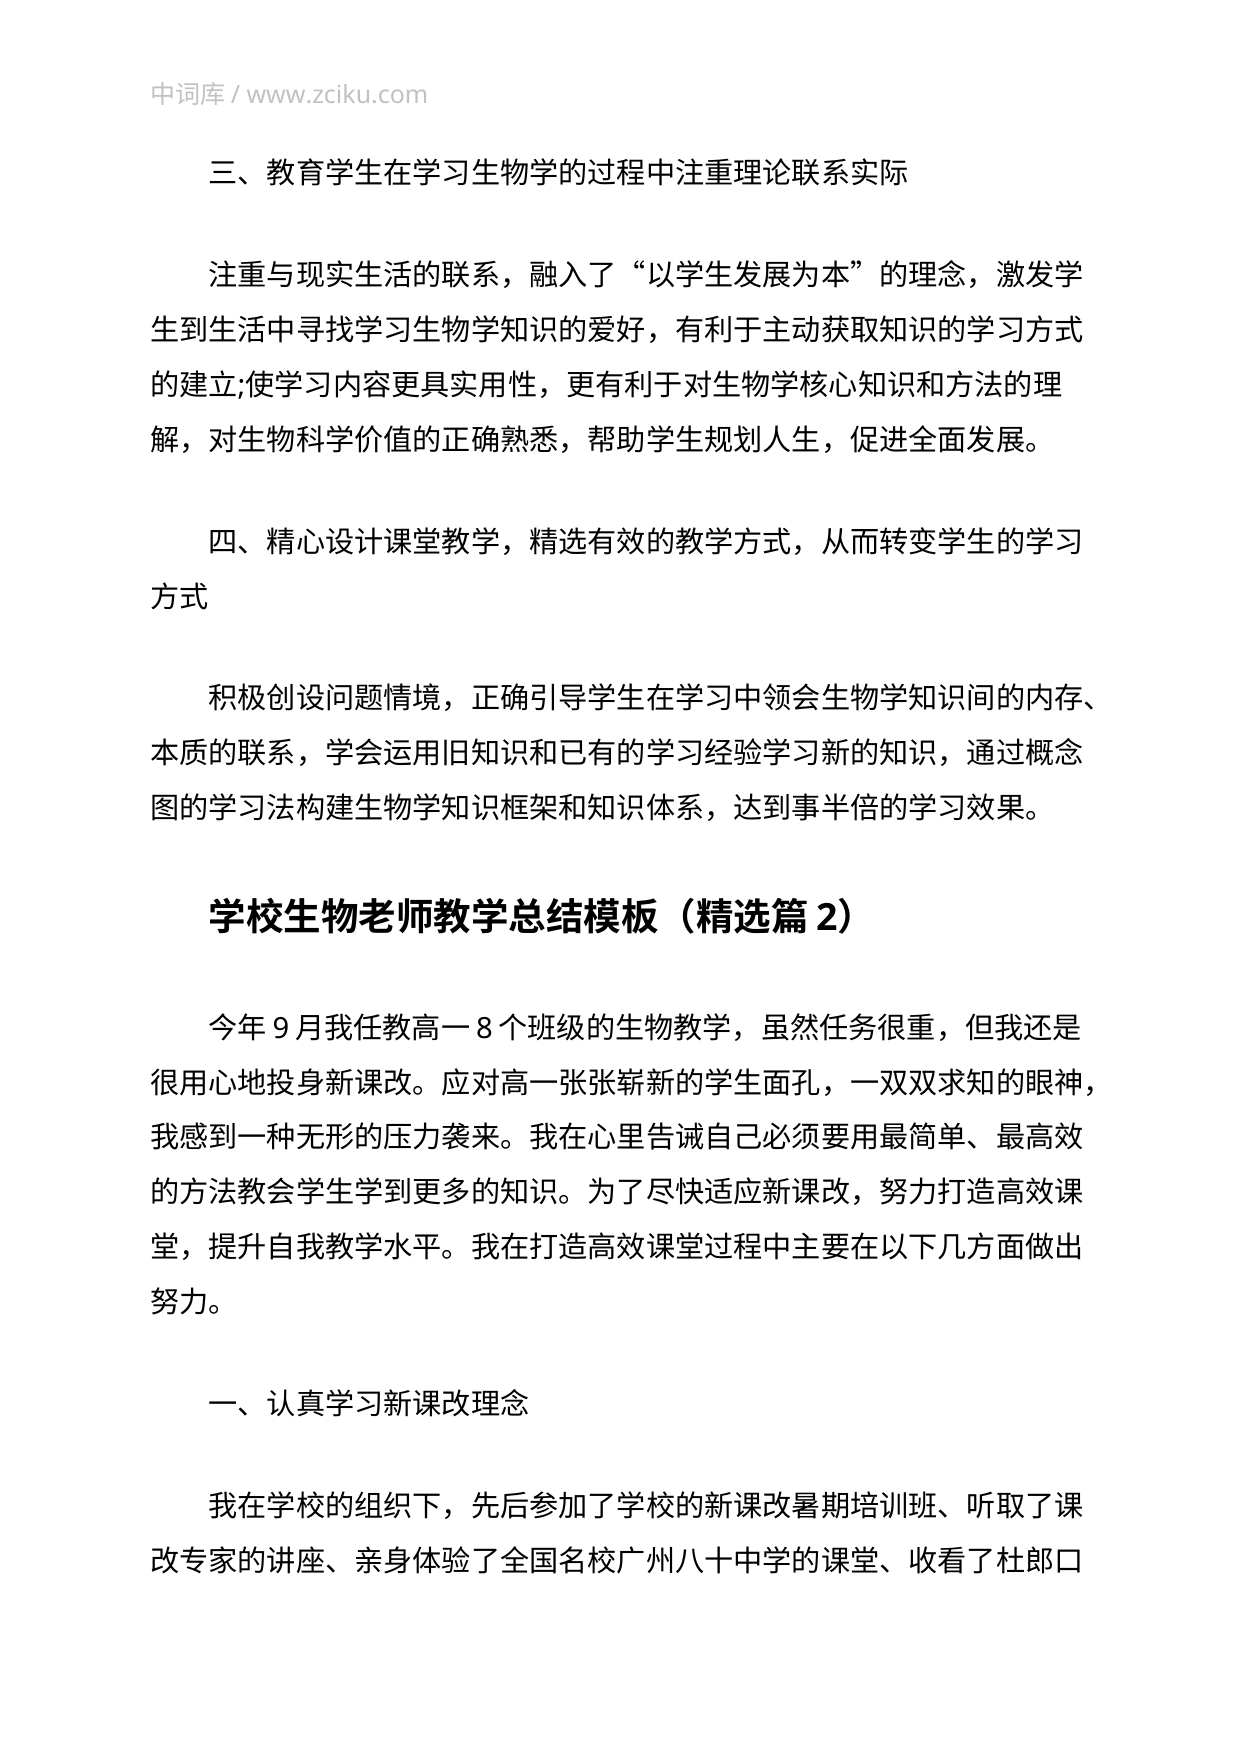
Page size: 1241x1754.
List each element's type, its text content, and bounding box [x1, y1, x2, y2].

text 四、精心设计课堂教学，精选有效的教学方式，从而转变学生的学习方式 [150, 518, 1090, 616]
text 今年9月我任教高一8个班级的生物教学，虽然任务很重，但我还是很用心地投身新课改。应对高一张张崭新的学生面孔，一双双求知的眼神，我感到一种无形的压力袭来。我在心里告诫自己必须要用最简单、最高效的方法教会学生学到更多的知识。为了尽快适应新课改，努力打造高效课堂，提升自我教学水平。我在打造高效课堂过程中主要在以下几方面做出努力。 [150, 1004, 1090, 1321]
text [150, 1482, 1090, 1579]
text 学校生物老师教学总结模板（精选篇2） [150, 887, 1090, 941]
text 一、认真学习新课改理念 [150, 1381, 1090, 1423]
text 注重与现实生活的联系，融入了“以学生发展为本”的理念，激发学生到生活中寻找学习生物学知识的爱好，有利于主动获取知识的学习方式的建立;使学习内容更具实用性，更有利于对生物学核心知识和方法的理解，对生物科学价值的正确熟悉，帮助学生规划人生，促进全面发展。 [150, 252, 1090, 459]
text 积极创设问题情境，正确引导学生在学习中领会生物学知识间的内存、本质的联系，学会运用旧知识和已有的学习经验学习新的知识，通过概念图的学习法构建生物学知识框架和知识体系，达到事半倍的学习效果。 [150, 675, 1090, 827]
text 三、教育学生在学习生物学的过程中注重理论联系实际 [150, 150, 1090, 192]
